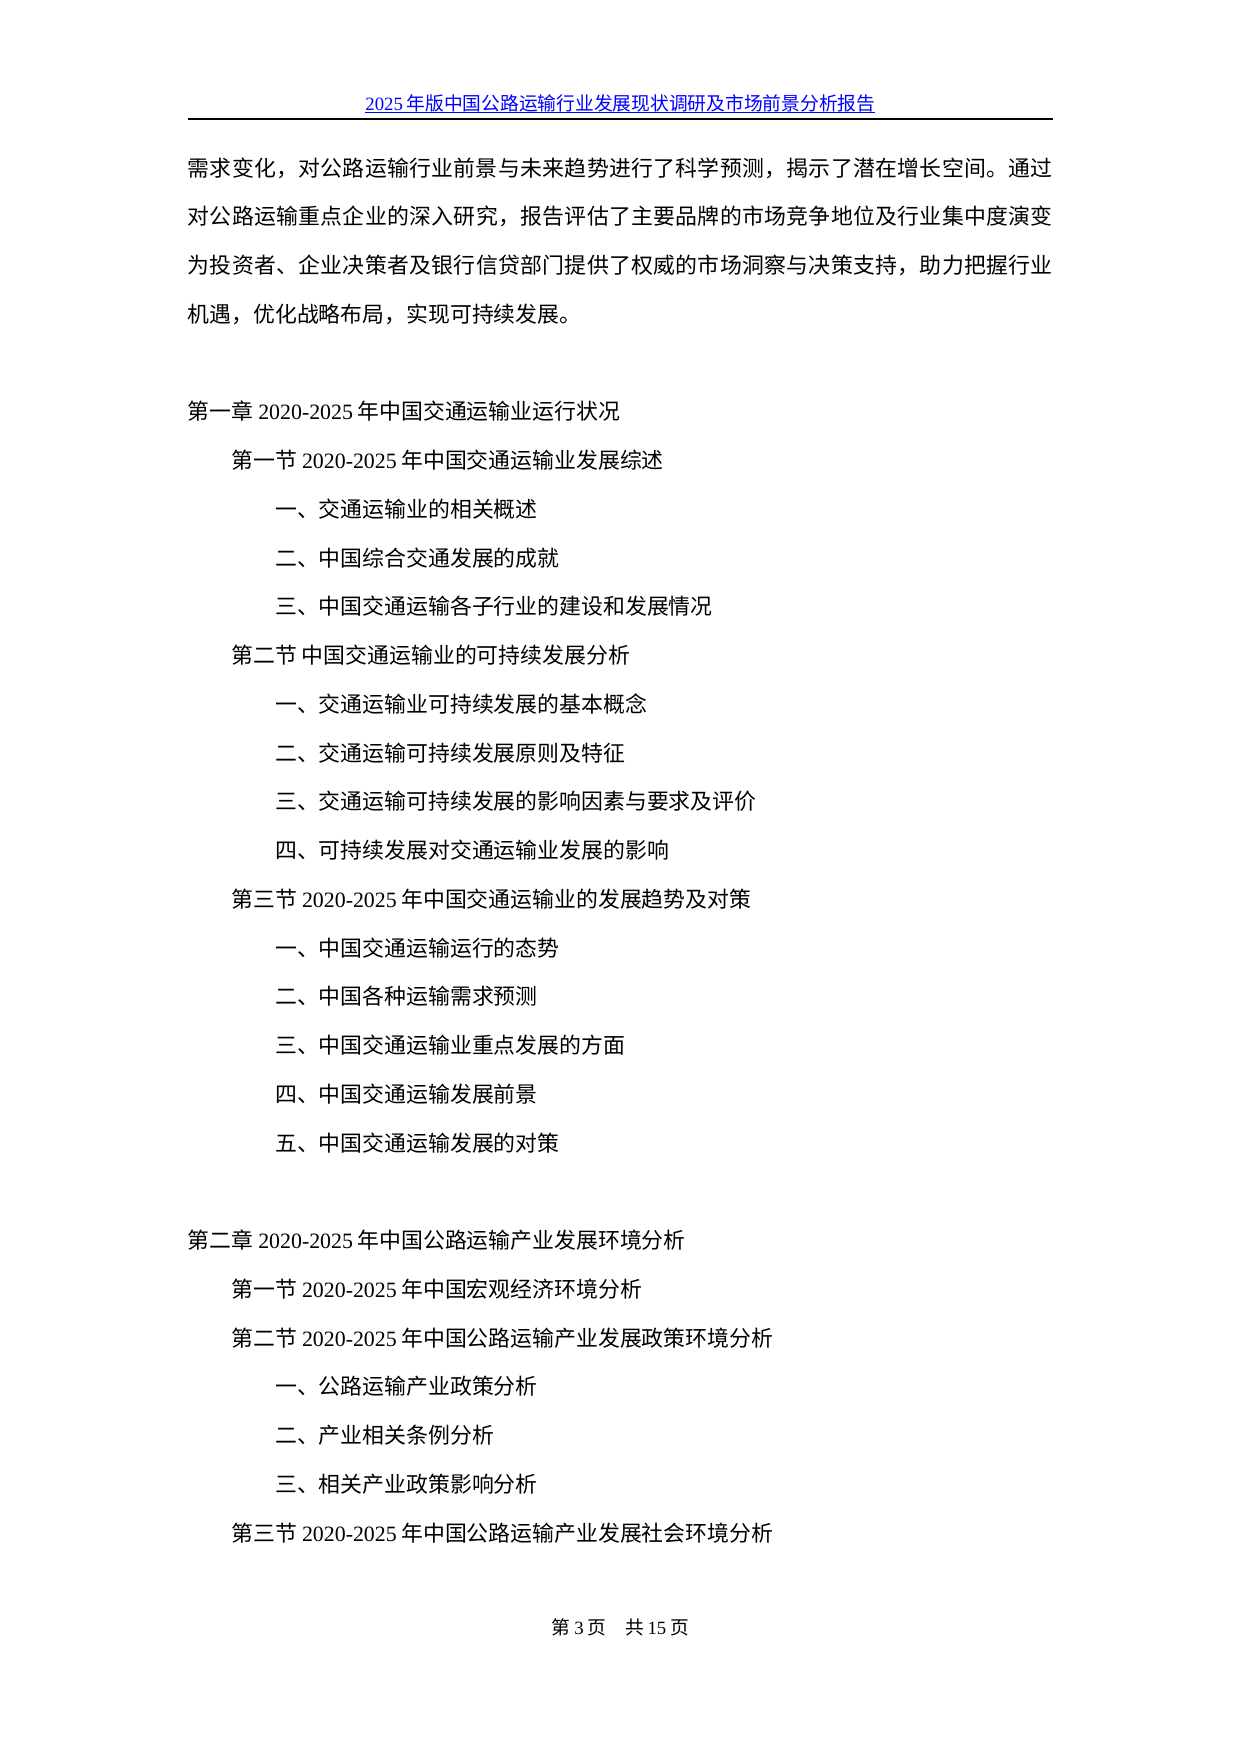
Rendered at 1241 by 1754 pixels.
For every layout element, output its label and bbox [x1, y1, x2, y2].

text [187, 150, 1053, 1548]
